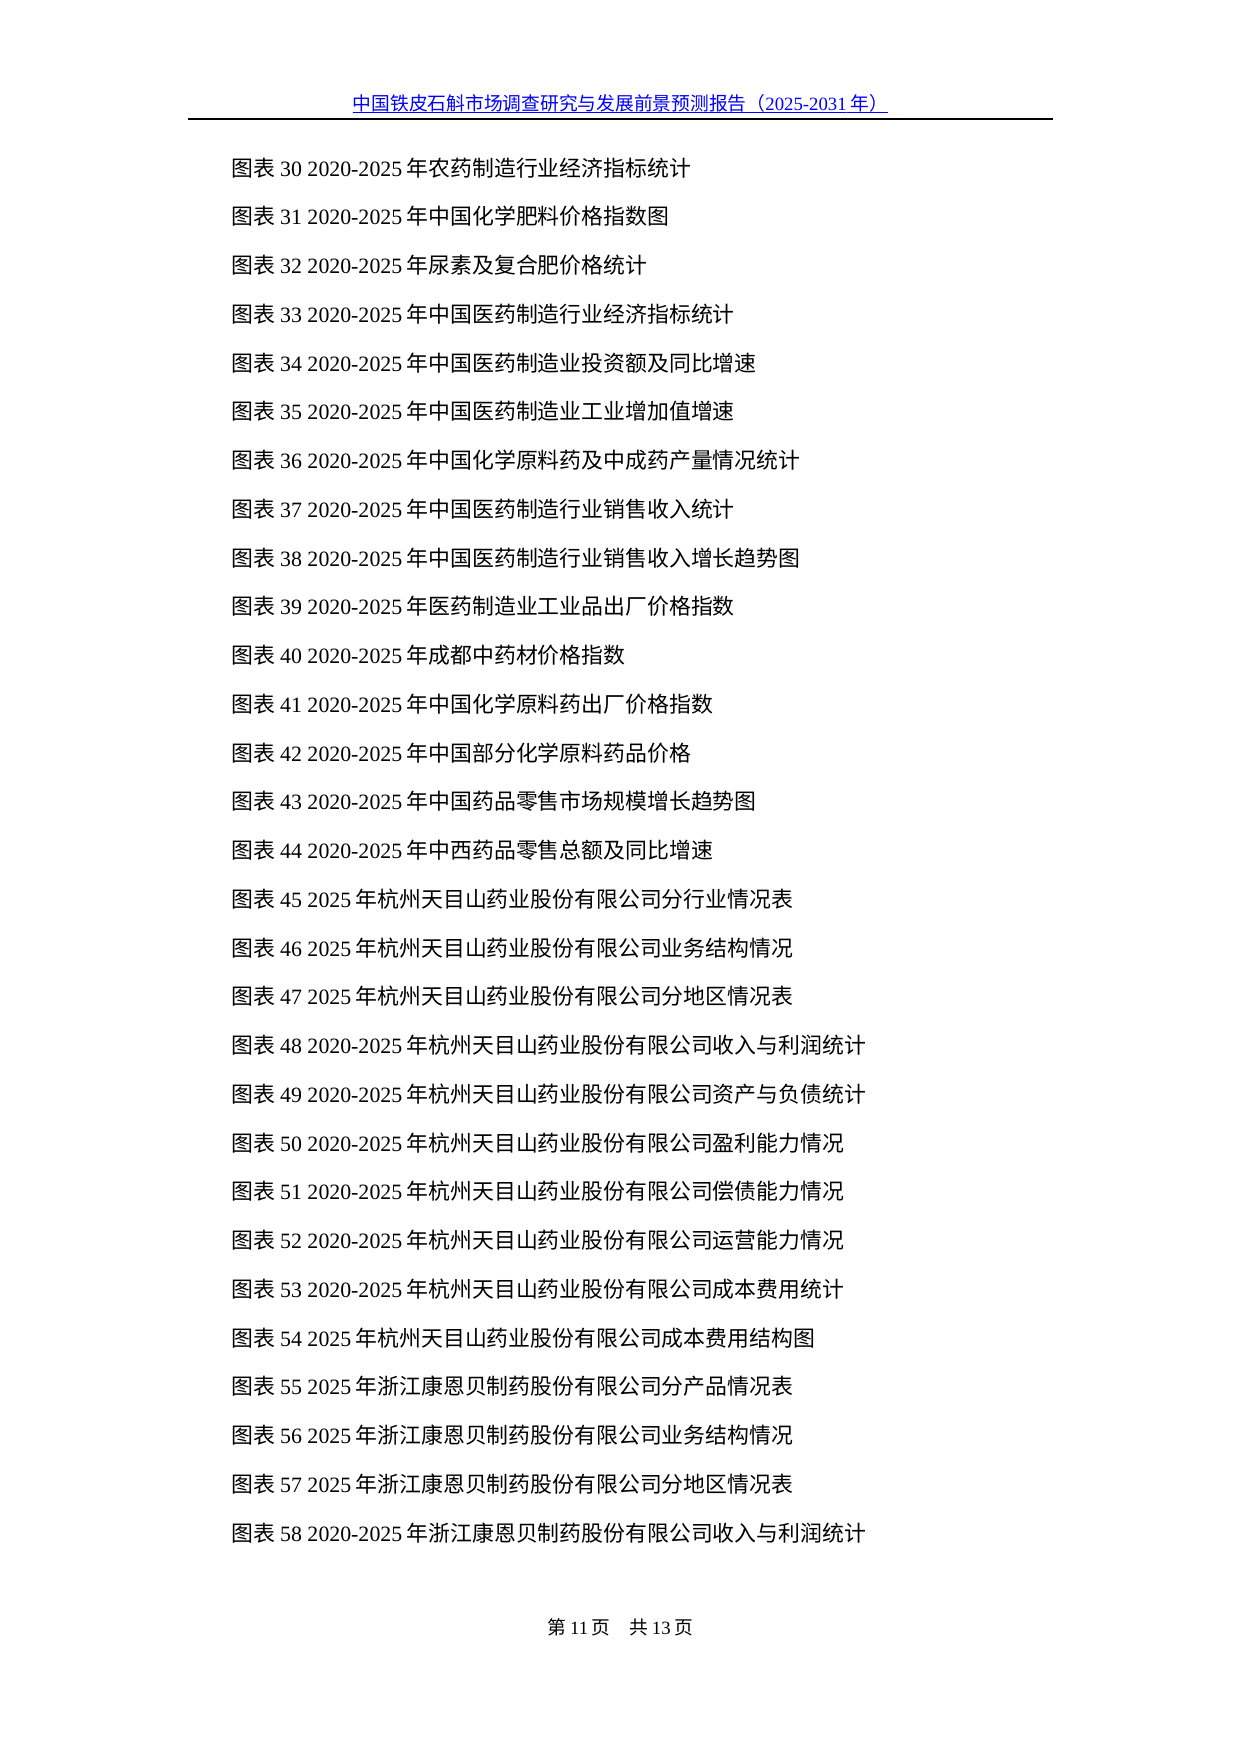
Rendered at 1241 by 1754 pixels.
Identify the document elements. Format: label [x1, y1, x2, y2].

text [187, 150, 1053, 1548]
